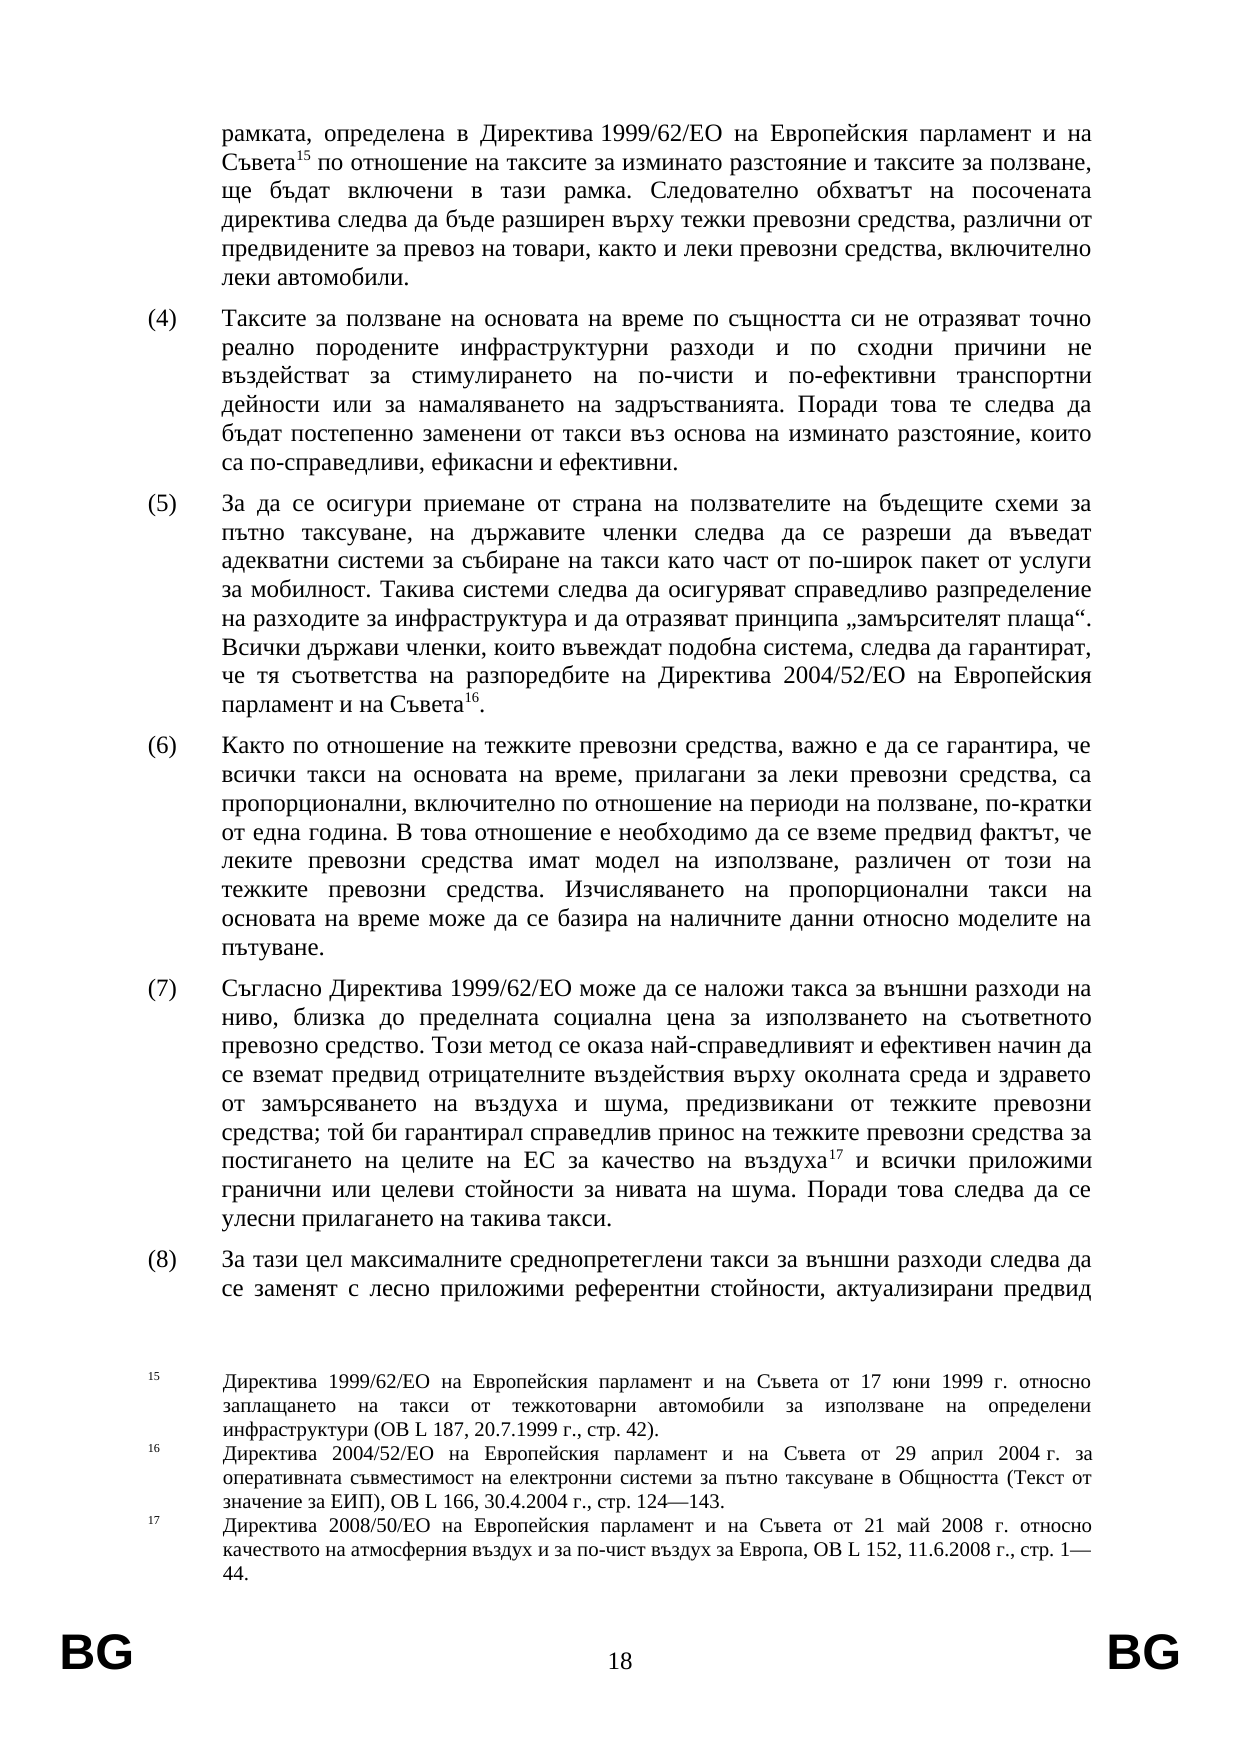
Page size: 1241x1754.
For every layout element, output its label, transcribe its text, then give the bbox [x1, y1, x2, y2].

text (4) Таксите за ползване на основата на време по същността си не отразяват точно реално породените инфраструктурни разходи и по сходни причини не въздействат за стимулирането на по-чисти и по-ефективни транспортни дейности или за намаляването на задръстванията. Поради това те следва да бъдат постепенно заменени от такси въз основа на изминато разстояние, които са по-справедливи, ефикасни и ефективни. [148, 303, 1093, 476]
text (6) Както по отношение на тежките превозни средства, важно е да се гарантира, че всички такси на основата на време, прилагани за леки превозни средства, са пропорционални, включително по отношение на периоди на ползване, по-кратки от една година. В това отношение е необходимо да се вземе предвид фактът, че леките превозни средства имат модел на използване, различен от този на тежките превозни средства. Изчисляването на пропорционални такси на основата на време може да се базира на наличните данни относно моделите на пътуване. [148, 731, 1093, 961]
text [148, 1244, 1093, 1302]
text (5) За да се осигури приемане от страна на ползвателите на бъдещите схеми за пътно таксуване, на държавите членки следва да се разреши да въведат адекватни системи за събиране на такси като част от по-широк пакет от услуги за мобилност. Такива системи следва да осигуряват справедливо разпределение на разходите за инфраструктура и да отразяват принципа „замърсителят плаща“. Всички държави членки, които въвеждат подобна система, следва да гарантират, че тя съответства на разпоредбите на Директива 2004/52/ЕО на Европейския парламент и на Съвета. [148, 488, 1093, 718]
text (7) Съгласно Директива 1999/62/ЕО може да се наложи такса за външни разходи на ниво, близка до пределната социална цена за използването на съответното превозно средство. Този метод се оказа най-справедливият и ефективен начин да се вземат предвид отрицателните въздействия върху околната среда и здравето от замърсяването на въздуха и шума, предизвикани от тежките превозни средства; той би гарантирал справедлив принос на тежките превозни средства за постигането на целите на ЕС за качество на въздуха и всички приложими гранични или целеви стойности за нивата на шума. Поради това следва да се улесни прилагането на такива такси. [148, 973, 1093, 1232]
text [148, 118, 1093, 291]
